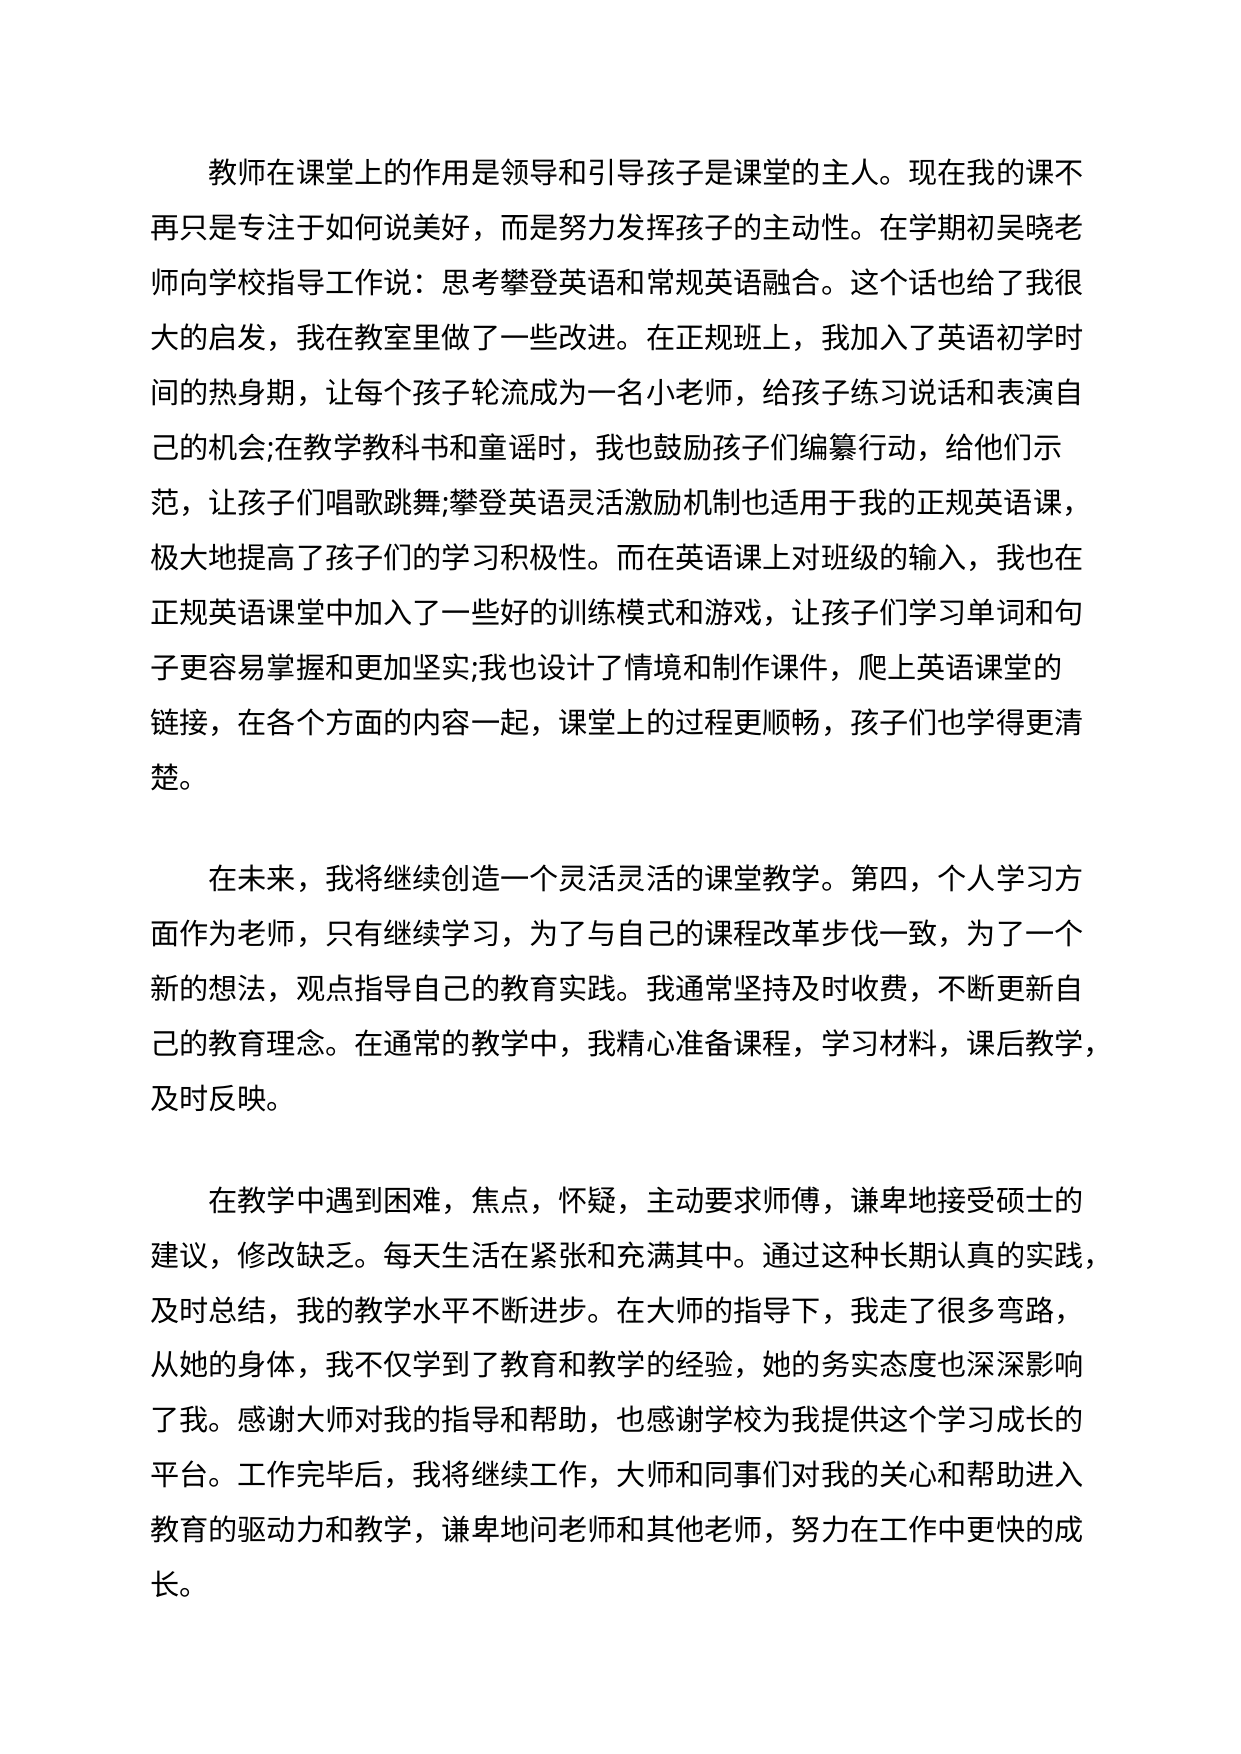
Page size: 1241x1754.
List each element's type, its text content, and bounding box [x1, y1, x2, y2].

text 在教学中遇到困难，焦点，怀疑，主动要求师傅，谦卑地接受硕士的建议，修改缺乏。每天生活在紧张和充满其中。通过这种长期认真的实践，及时总结，我的教学水平不断进步。在大师的指导下，我走了很多弯路，从她的身体，我不仅学到了教育和教学的经验，她的务实态度也深深影响了我。感谢大师对我的指导和帮助，也感谢学校为我提供这个学习成长的平台。工作完毕后，我将继续工作，大师和同事们对我的关心和帮助进入教育的驱动力和教学，谦卑地问老师和其他老师，努力在工作中更快的成长。 [150, 1177, 1090, 1604]
text 在未来，我将继续创造一个灵活灵活的课堂教学。第四，个人学习方面作为老师，只有继续学习，为了与自己的课程改革步伐一致，为了一个新的想法，观点指导自己的教育实践。我通常坚持及时收费，不断更新自己的教育理念。在通常的教学中，我精心准备课程，学习材料，课后教学，及时反映。 [150, 856, 1090, 1118]
text 教师在课堂上的作用是领导和引导孩子是课堂的主人。现在我的课不再只是专注于如何说美好，而是努力发挥孩子的主动性。在学期初吴晓老师向学校指导工作说：思考攀登英语和常规英语融合。这个话也给了我很大的启发，我在教室里做了一些改进。在正规班上，我加入了英语初学时间的热身期，让每个孩子轮流成为一名小老师，给孩子练习说话和表演自己的机会;在教学教科书和童谣时，我也鼓励孩子们编纂行动，给他们示范，让孩子们唱歌跳舞;攀登英语灵活激励机制也适用于我的正规英语课，极大地提高了孩子们的学习积极性。而在英语课上对班级的输入，我也在正规英语课堂中加入了一些好的训练模式和游戏，让孩子们学习单词和句子更容易掌握和更加坚实;我也设计了情境和制作课件，爬上英语课堂的链接，在各个方面的内容一起，课堂上的过程更顺畅，孩子们也学得更清楚。 [150, 150, 1090, 796]
